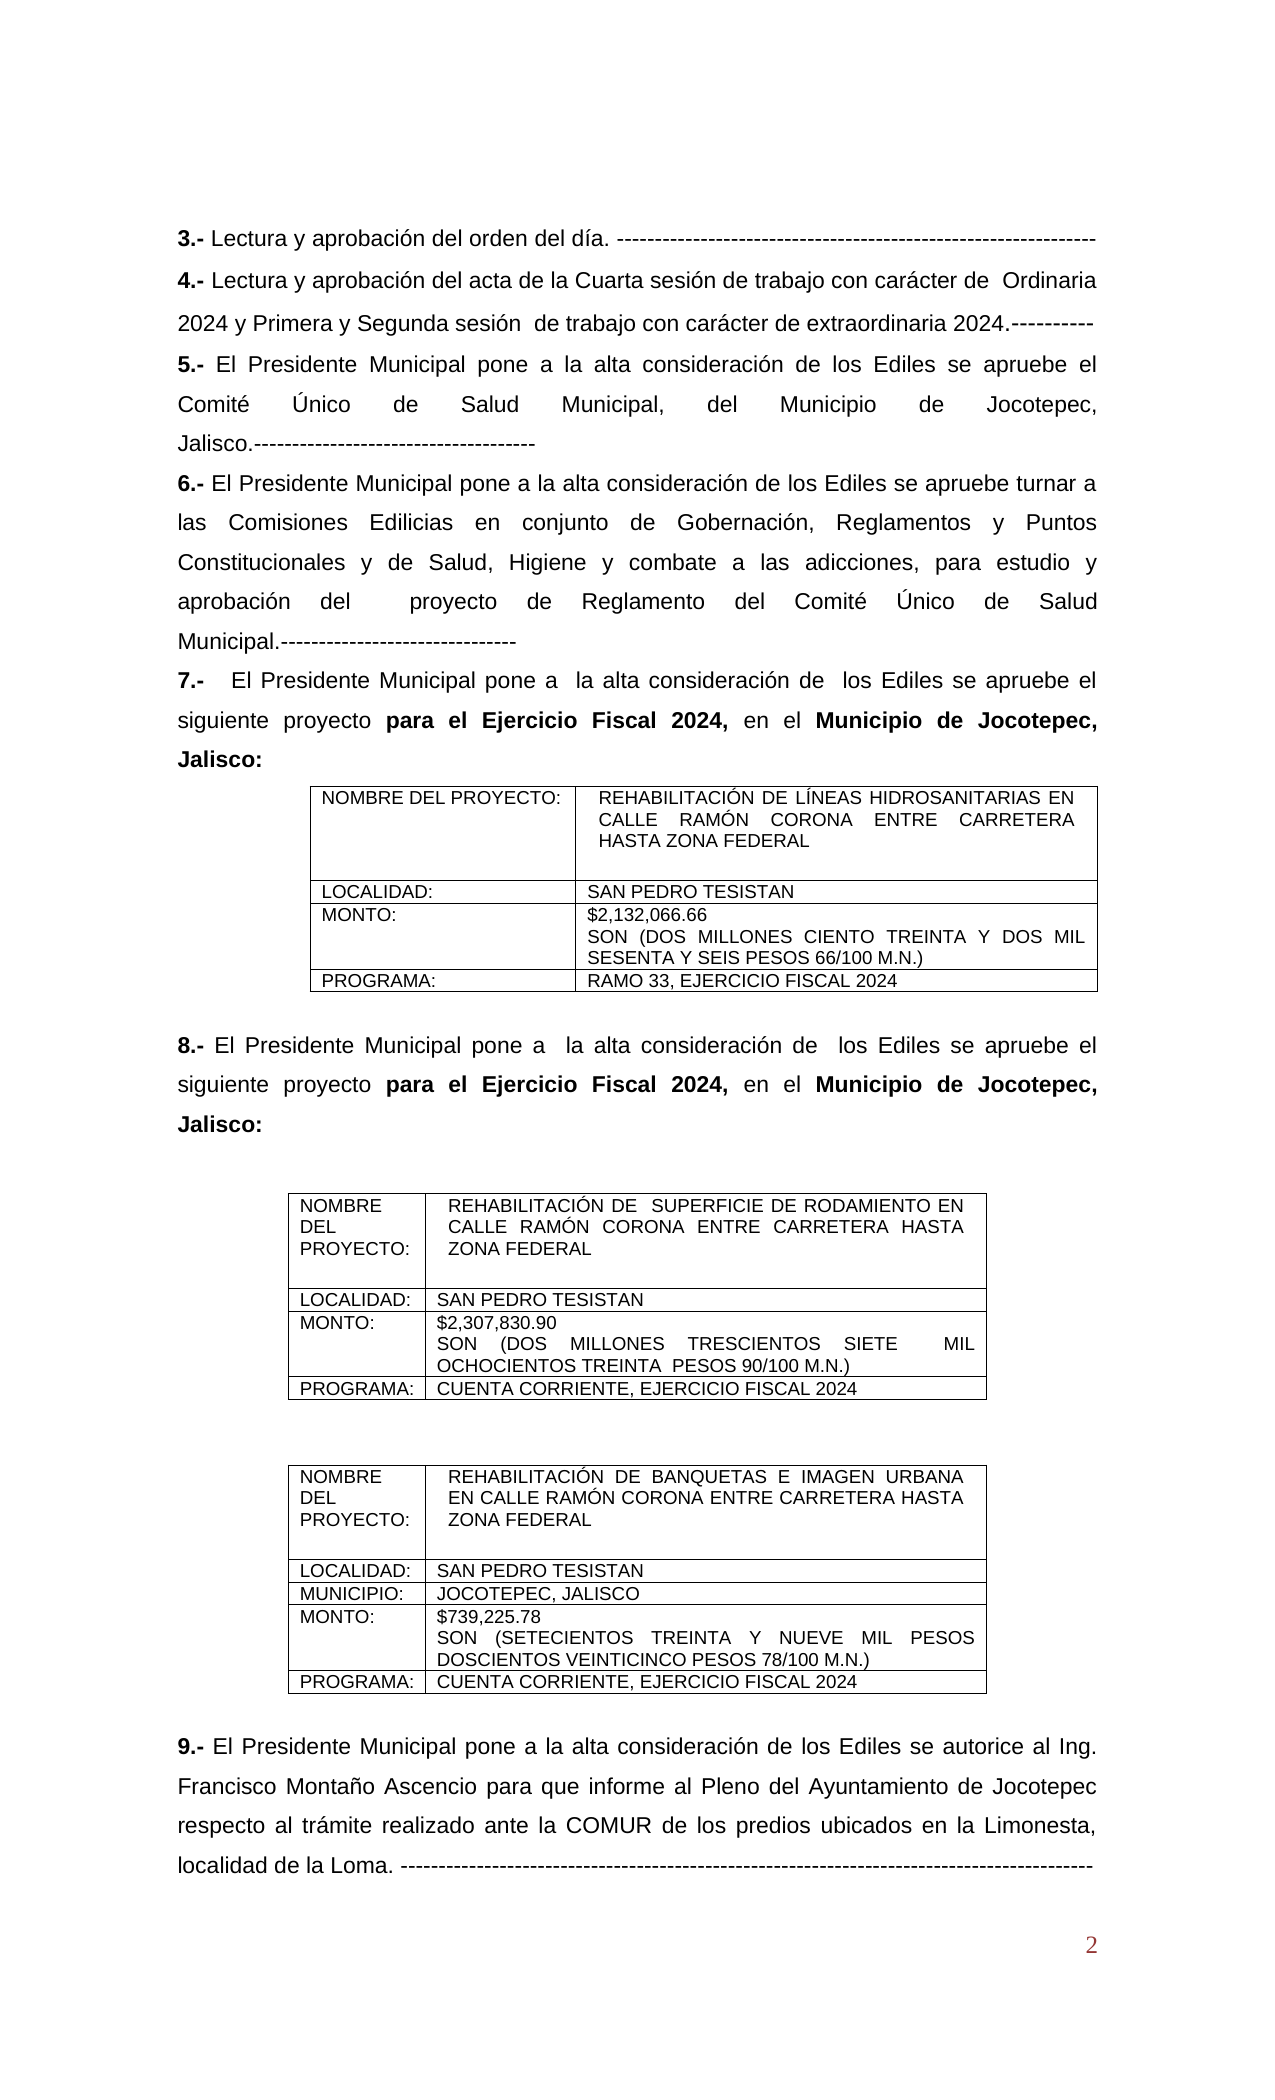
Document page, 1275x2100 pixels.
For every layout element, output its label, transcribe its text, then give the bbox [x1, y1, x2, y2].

table_cell $739,225.78 SON (SETECIENTOS TREINTA Y NUEVE MIL PESOS DOSCIENTOS VEINTICINCO PESOS 78/100 M.N.) [426, 1605, 986, 1670]
table_cell CUENTA CORRIENTE, EJERCICIO FISCAL 2024 [426, 1377, 986, 1399]
table_header NOMBRE DEL PROYECTO: [289, 1194, 425, 1288]
table_cell $2,307,830.90 SON (DOS MILLONES TRESCIENTOS SIETE MIL OCHOCIENTOS TREINTA PESOS 90/100 M.N.) [426, 1312, 986, 1376]
table_header [576, 787, 1097, 880]
table_cell MONTO: [289, 1605, 425, 1670]
text 6.- El Presidente Municipal pone a la alta consideración de los Ediles se apruebe turnar a las Comisiones Edilicias en conjunto de Gobernación, Reglamentos y Puntos Constitucionales y de Salud, Higiene y combate a las adicciones, para estudio y aprobación del proyecto de Reglamento del Comité Único de Salud Municipal.------------------------------- [177, 470, 1098, 654]
table_cell PROGRAMA: [289, 1671, 425, 1693]
table_cell LOCALIDAD: [311, 881, 575, 903]
table_cell CUENTA CORRIENTE, EJERCICIO FISCAL 2024 [426, 1671, 986, 1693]
text 7.- El Presidente Municipal pone a la alta consideración de los Ediles se apruebe el siguiente proyecto para el Ejercicio Fiscal 2024, en el Municipio de Jocotepec, Jalisco: [177, 667, 1098, 773]
table_cell SAN PEDRO TESISTAN [426, 1560, 986, 1582]
table_cell LOCALIDAD: [289, 1289, 425, 1311]
table_cell SAN PEDRO TESISTAN [426, 1289, 986, 1311]
table_header [426, 1194, 986, 1288]
table_cell LOCALIDAD: [289, 1560, 425, 1582]
table_cell RAMO 33, EJERCICIO FISCAL 2024 [576, 970, 1097, 991]
table_header NOMBRE DEL PROYECTO: [311, 787, 575, 880]
table_cell MUNICIPIO: [289, 1583, 425, 1604]
table_cell MONTO: [289, 1312, 425, 1376]
table_cell PROGRAMA: [311, 970, 575, 991]
table_cell PROGRAMA: [289, 1377, 425, 1399]
table_header [426, 1466, 986, 1559]
text 3.- Lectura y aprobación del orden del día. ---------------------------------------------------------------4.- Lectura y aprobación del acta de la Cuarta sesión de trabajo con carácter de Ordinaria 2024 y Primera y Segunda sesión de trabajo con carácter de extraordinaria 2024.---------- [177, 224, 1098, 337]
text 9.- El Presidente Municipal pone a la alta consideración de los Ediles se autorice al Ing. Francisco Montaño Ascencio para que informe al Pleno del Ayuntamiento de Jocotepec respecto al trámite realizado ante la COMUR de los predios ubicados en la Limonesta, localidad de la Loma. ------------------------------------------------------------------------------------------- [177, 1733, 1098, 1878]
text 5.- El Presidente Municipal pone a la alta consideración de los Ediles se apruebe el Comité Único de Salud Municipal, del Municipio de Jocotepec, Jalisco.------------------------------------- [177, 351, 1098, 457]
table_header NOMBRE DEL PROYECTO: [289, 1466, 425, 1559]
table_cell SAN PEDRO TESISTAN [576, 881, 1097, 903]
table_cell MONTO: [311, 904, 575, 969]
table_cell $2,132,066.66 SON (DOS MILLONES CIENTO TREINTA Y DOS MIL SESENTA Y SEIS PESOS 66/100 M.N.) [576, 904, 1097, 969]
text 8.- El Presidente Municipal pone a la alta consideración de los Ediles se apruebe el siguiente proyecto para el Ejercicio Fiscal 2024, en el Municipio de Jocotepec, Jalisco: [177, 1032, 1098, 1137]
table_cell JOCOTEPEC, JALISCO [426, 1583, 986, 1604]
